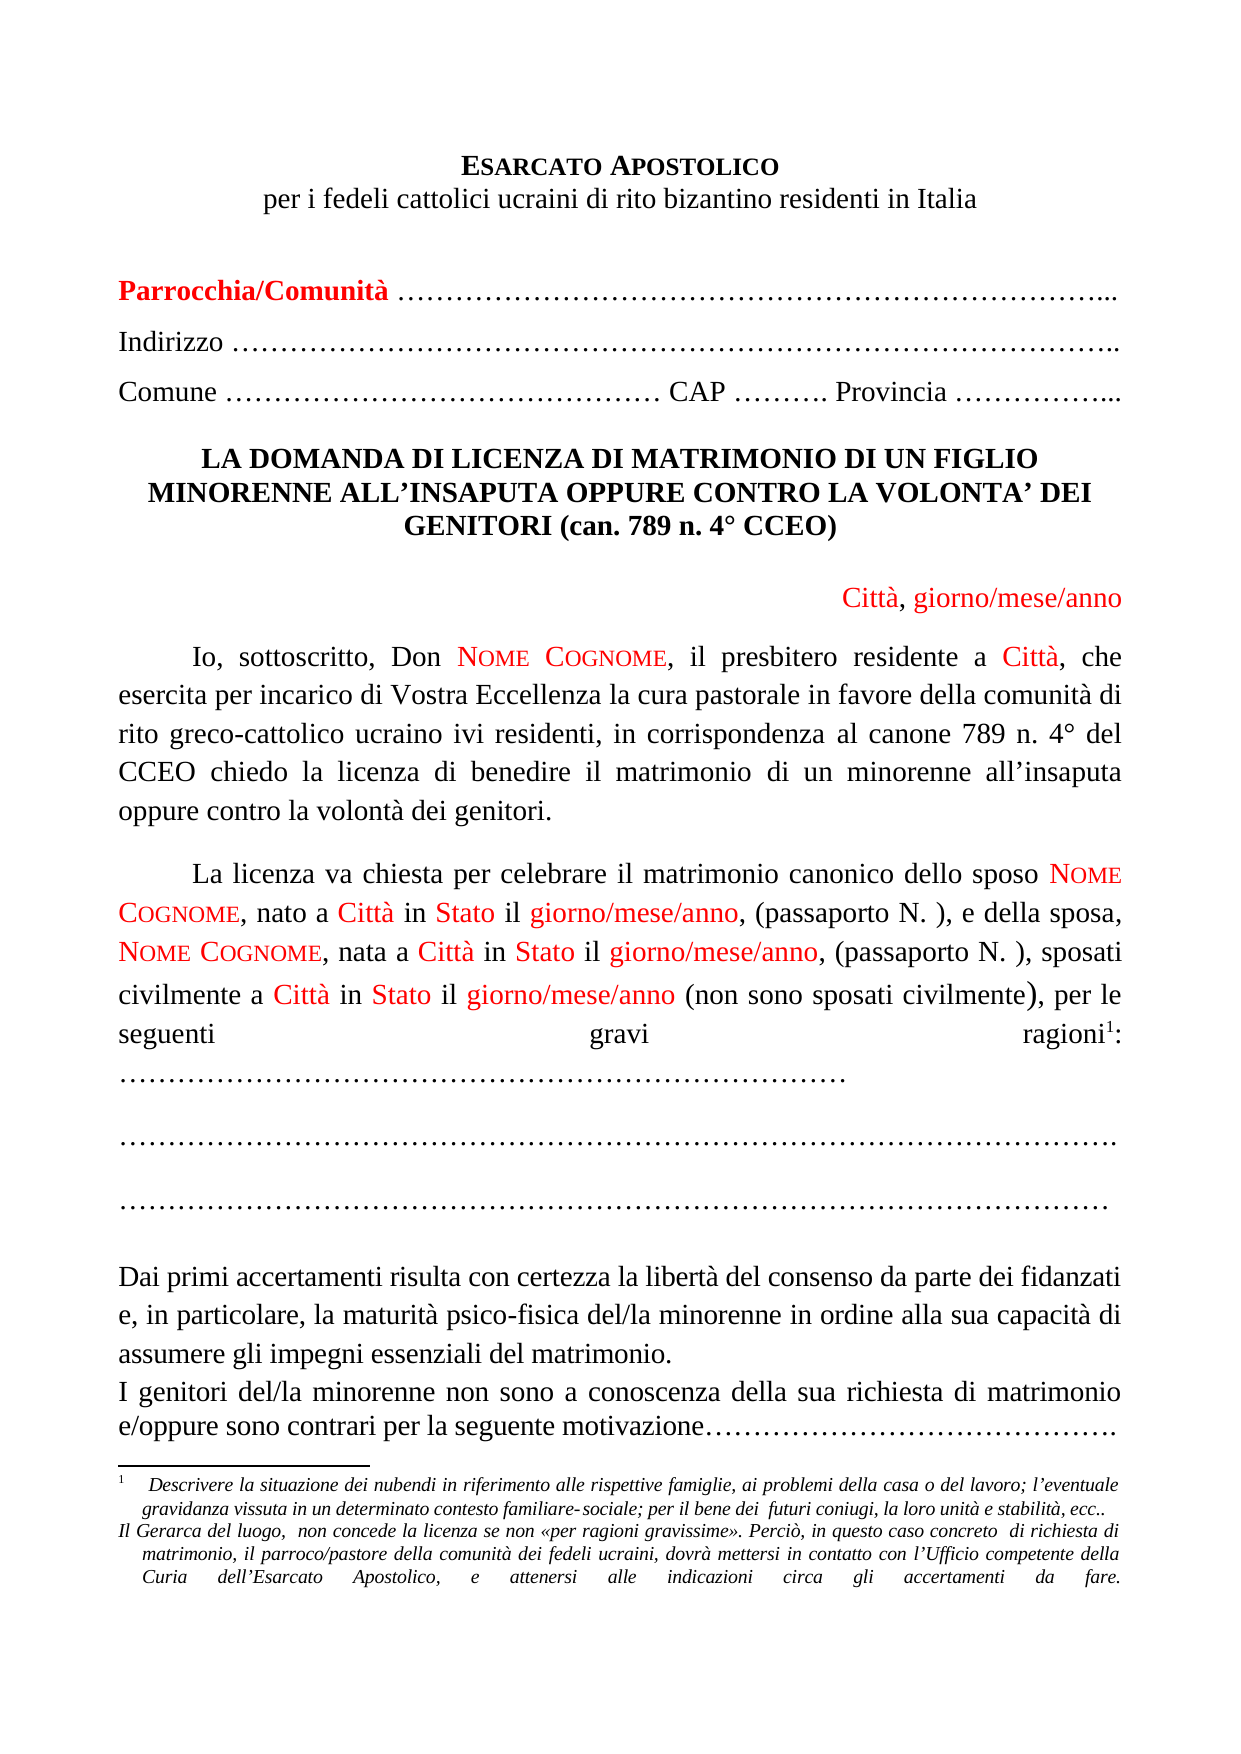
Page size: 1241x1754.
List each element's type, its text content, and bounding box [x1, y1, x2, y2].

text Comune ……………………………………… CAP ………. Provincia ……………... [118, 374, 1122, 408]
text Dai primi accertamenti risulta con certezza la libertà del consenso da parte dei fidanzati e, in particolare, la maturità psico-fisica del/la minorenne in ordine alla sua capacità di assumere gli impegni essenziali del matrimonio. [118, 1259, 1122, 1369]
text ………………………………………………………………………………………… [118, 1182, 1122, 1215]
text Io, sottoscritto, Don Nome Cognome, il presbitero residente a Città, che esercita per incarico di Vostra Eccellenza la cura pastorale in favore della comunità di rito greco-cattolico ucraino ivi residenti, in corrispondenza al canone 789 n. 4° del CCEO chiedo la licenza di benedire il matrimonio di un minorenne all’insaputa oppure contro la volontà dei genitori. [118, 639, 1122, 827]
text I genitori del/la minorenne non sono a conoscenza della sua richiesta di matrimonio e/oppure sono contrari per la seguente motivazione……………………………………. [118, 1374, 1122, 1442]
text Indirizzo ……………………………………………………………………………….. [118, 324, 1122, 357]
text per i fedeli cattolici ucraini di rito bizantino residenti in Italia [118, 181, 1122, 215]
text …………………………………………………………………………………………. [118, 1118, 1122, 1152]
text LA DOMANDA DI LICENZA DI MATRIMONIO DI UN FIGLIO MINORENNE ALL’INSAPUTA OPPURE CONTRO LA VOLONTA’ DEI GENITORI (can. 789 n. 4° CCEO) [118, 441, 1122, 542]
text ESARCATO APOSTOLICO [118, 148, 1122, 181]
text Città, giorno/mese/anno [192, 580, 1122, 614]
text La licenza va chiesta per celebrare il matrimonio canonico dello sposo Nome Cognome, nato a Città in Stato il giorno/mese/anno, (passaporto N. ), e della sposa, Nome Cognome, nata a Città in Stato il giorno/mese/anno, (passaporto N. ), sposati civilmente a Città in Stato il giorno/mese/anno (non sono sposati civilmente), per le seguenti gravi ragioni: ………………………………………………………………… [118, 857, 1122, 1088]
text Parrocchia/Comunità ………………………………………………………………... [118, 273, 1122, 307]
